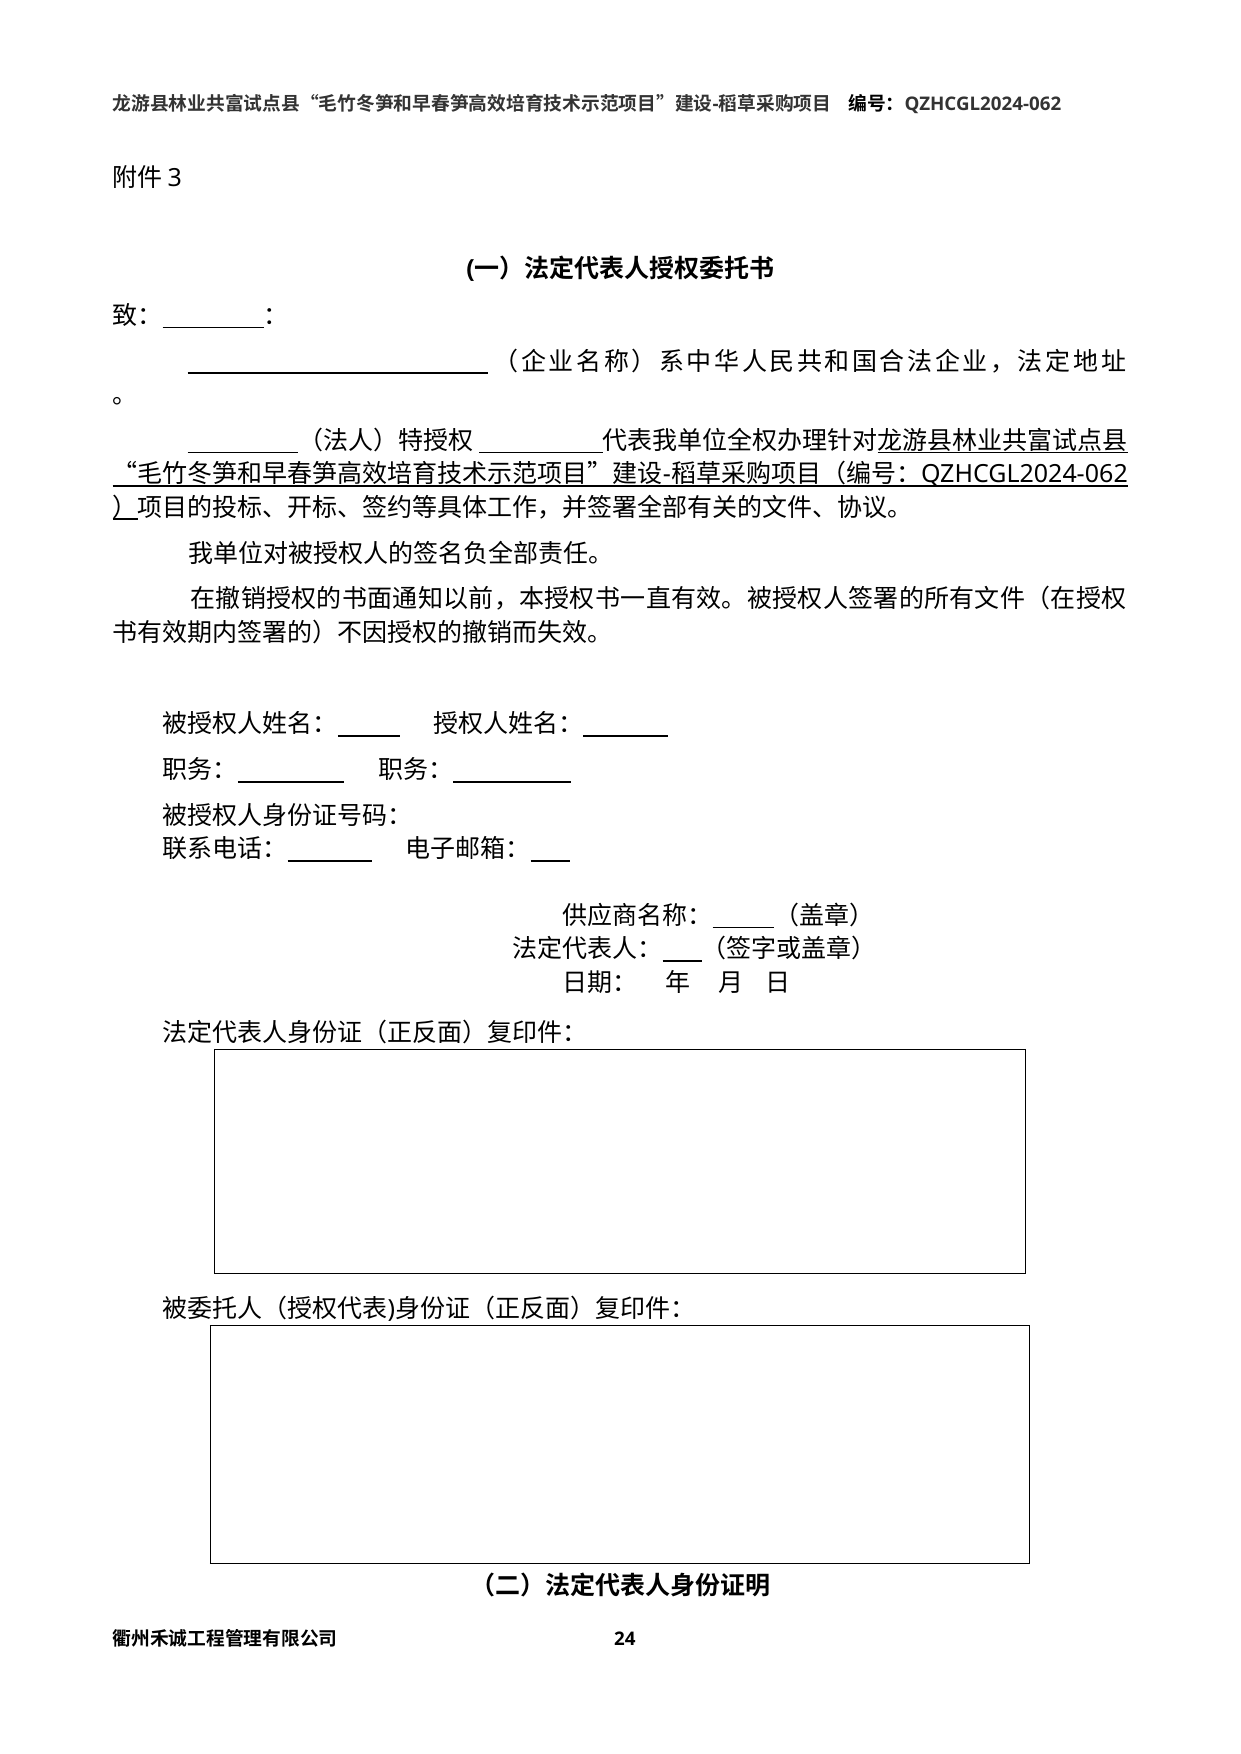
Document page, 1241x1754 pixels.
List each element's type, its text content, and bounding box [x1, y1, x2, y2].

text (一）法定代表人授权委托书 [112, 247, 1128, 285]
text 附件3 [112, 150, 1128, 196]
text 法定代表人： （签字或盖章） [91, 931, 1128, 964]
text （法人）特授权 代表我单位全权办理针对龙游县林业共富试点县“毛竹冬笋和早春笋高效培育技术示范项目”建设-稻草采购项目（编号：QZHCGL2024-062 ）项目的投标、开标、签约等具体工作，并签署全部有关的文件、协议。 [112, 423, 1128, 485]
table_header [211, 1326, 1029, 1563]
table_header [215, 1050, 1025, 1273]
text （法人）特授权 代表我单位全权办理针对龙游县林业共富试点县“毛竹冬笋和早春笋高效培育技术示范项目”建设-稻草采购项目（编号：QZHCGL2024-062 ）项目的投标、开标、签约等具体工作，并签署全部有关的文件、协议。 [112, 486, 1128, 523]
text 供应商名称： （盖章） [112, 898, 1128, 931]
text 职务： 职务： [112, 752, 1128, 785]
text 我单位对被授权人的签名负全部责任。 [112, 535, 1128, 569]
text 被委托人（授权代表)身份证（正反面）复印件： [112, 1287, 1128, 1325]
text 在撤销授权的书面通知以前，本授权书一直有效。被授权人签署的所有文件（在授权书有效期内签署的）不因授权的撤销而失效。 [112, 581, 1128, 648]
text （二）法定代表人身份证明 [112, 1564, 1128, 1602]
text （企业名称）系中华人民共和国合法企业，法定地址 。 [112, 344, 1128, 410]
text 被授权人姓名： 授权人姓名： [112, 706, 1128, 739]
text 日期： 年 月 日 [112, 964, 1128, 998]
text 致： ： [112, 298, 1128, 331]
text 联系电话： 电子邮箱： [112, 831, 1128, 864]
text 被授权人身份证号码： [112, 798, 1128, 831]
text 法定代表人身份证（正反面）复印件： [112, 1010, 1128, 1049]
